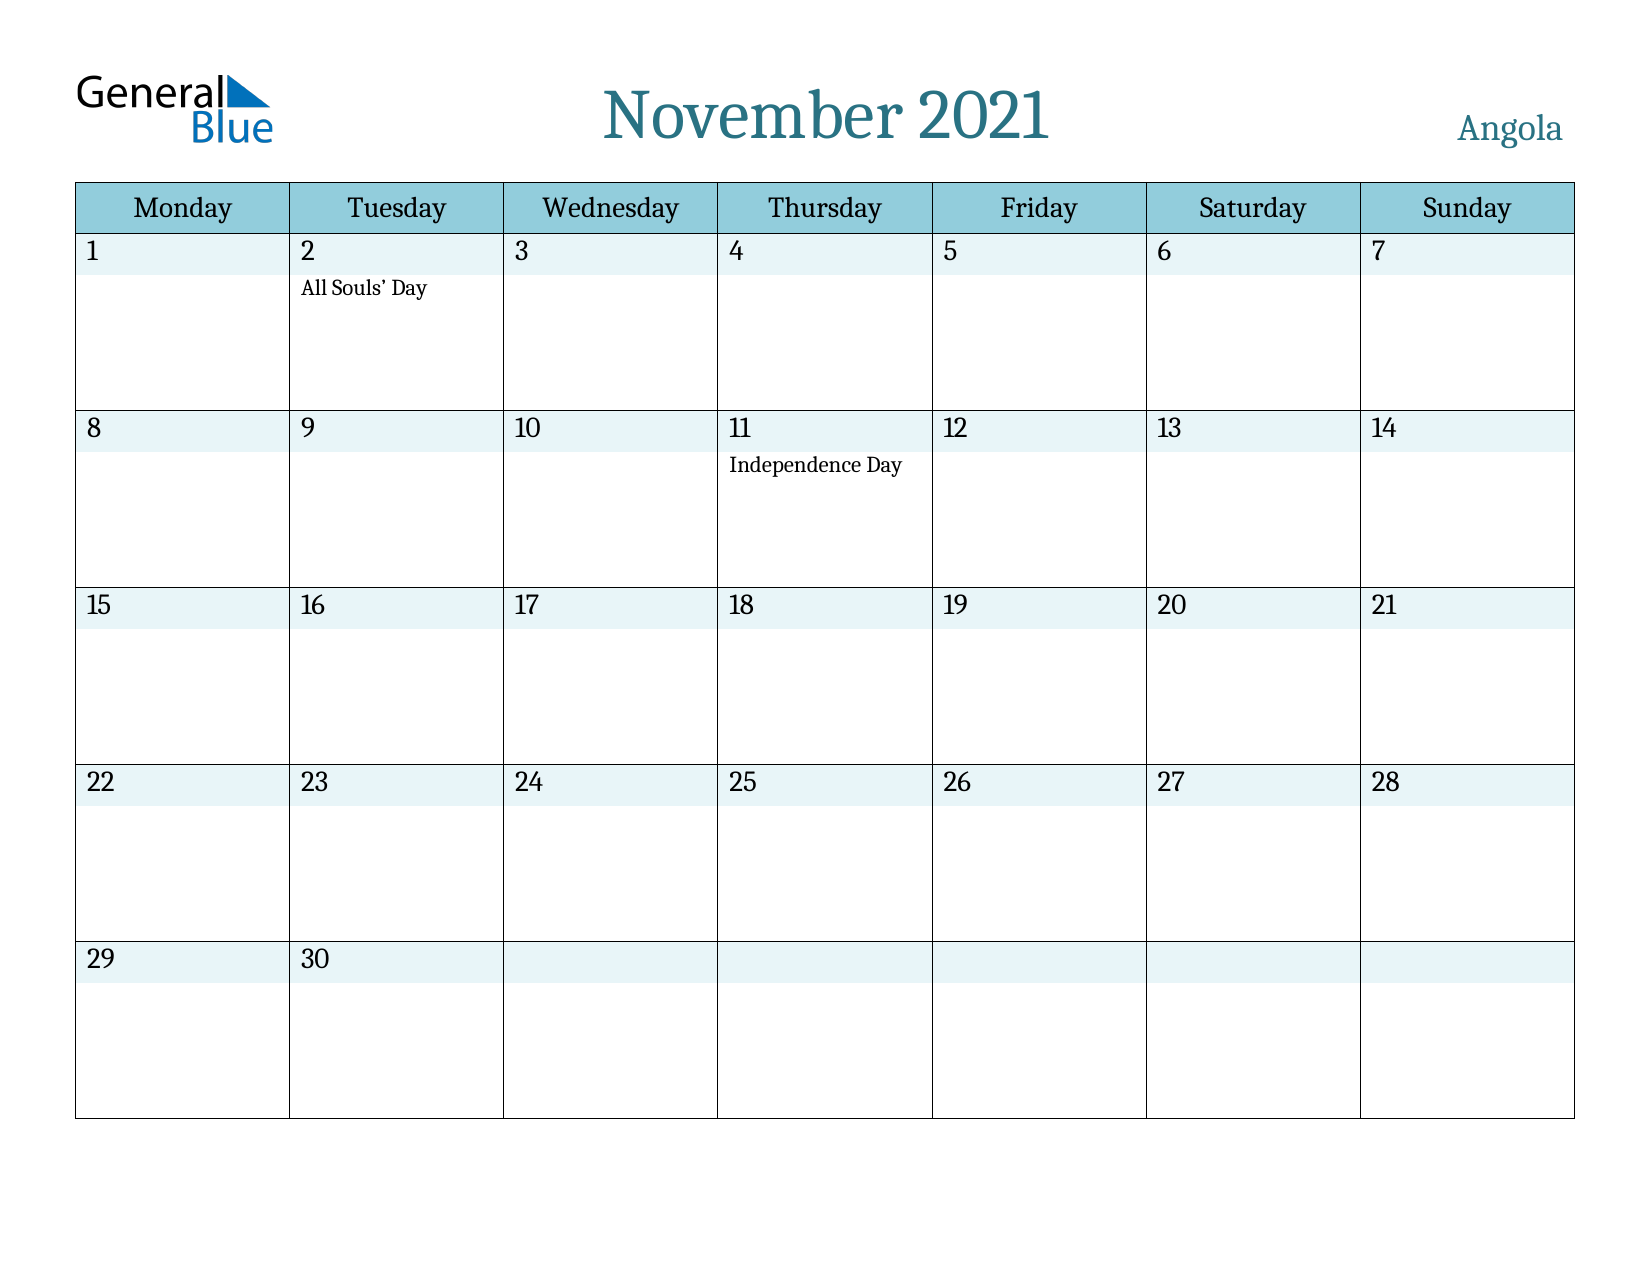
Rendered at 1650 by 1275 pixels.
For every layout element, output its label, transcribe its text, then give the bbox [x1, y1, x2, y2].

table_cell [76, 629, 289, 764]
table_cell 24 [504, 765, 717, 806]
picture [77, 75, 273, 143]
table_cell 29 [76, 942, 289, 983]
table_cell [1147, 275, 1360, 410]
table_cell Tuesday [290, 183, 503, 233]
table_cell [1361, 452, 1574, 587]
table_cell 19 [933, 588, 1146, 629]
table_cell [504, 942, 717, 983]
table_cell [290, 806, 503, 941]
table_cell 2 [290, 234, 503, 275]
table_header [76, 75, 503, 182]
table_cell 6 [1147, 234, 1360, 275]
table_header Angola [1146, 75, 1574, 182]
table_cell 14 [1361, 411, 1574, 452]
table_cell 28 [1361, 765, 1574, 806]
table_cell Independence Day [718, 452, 932, 587]
table_cell [504, 275, 717, 410]
table_cell [718, 629, 932, 764]
table_cell [290, 629, 503, 764]
table_cell 10 [504, 411, 717, 452]
table_cell [1361, 275, 1574, 410]
table_cell 12 [933, 411, 1146, 452]
table_cell [933, 983, 1146, 1118]
table_cell 22 [76, 765, 289, 806]
table_cell Friday [933, 183, 1146, 233]
table_cell [933, 942, 1146, 983]
table_cell [718, 942, 932, 983]
table_cell Thursday [718, 183, 932, 233]
table_cell [933, 629, 1146, 764]
table_cell [1147, 806, 1360, 941]
table_cell [933, 452, 1146, 587]
table_cell [504, 452, 717, 587]
table_cell 17 [504, 588, 717, 629]
table_cell [1147, 983, 1360, 1118]
table_cell 7 [1361, 234, 1574, 275]
table_cell 13 [1147, 411, 1360, 452]
table_cell [290, 983, 503, 1118]
table_cell 9 [290, 411, 503, 452]
table_cell [933, 806, 1146, 941]
table_cell 15 [76, 588, 289, 629]
table_cell 23 [290, 765, 503, 806]
table_cell 3 [504, 234, 717, 275]
table_cell All Souls’ Day [290, 275, 503, 410]
table_cell 1 [76, 234, 289, 275]
table_cell Monday [76, 183, 289, 233]
table_cell [504, 629, 717, 764]
table_cell [1361, 983, 1574, 1118]
table_cell [76, 806, 289, 941]
table_cell [718, 275, 932, 410]
table_cell [718, 983, 932, 1118]
table_cell [76, 275, 289, 410]
table_cell 25 [718, 765, 932, 806]
table_cell [1361, 629, 1574, 764]
table_cell 5 [933, 234, 1146, 275]
table_cell [1361, 806, 1574, 941]
table_cell [1147, 942, 1360, 983]
table_cell 8 [76, 411, 289, 452]
table_cell 18 [718, 588, 932, 629]
table_cell [933, 275, 1146, 410]
table_cell 4 [718, 234, 932, 275]
table_cell 30 [290, 942, 503, 983]
table_cell 11 [718, 411, 932, 452]
table_cell [1147, 629, 1360, 764]
table_cell Sunday [1361, 183, 1574, 233]
table_cell 27 [1147, 765, 1360, 806]
table_cell Wednesday [504, 183, 717, 233]
table_cell [718, 806, 932, 941]
table_cell [76, 983, 289, 1118]
table_cell [504, 983, 717, 1118]
table_cell [1361, 942, 1574, 983]
table_header November 2021 [504, 75, 1146, 182]
table_cell 16 [290, 588, 503, 629]
table_cell 20 [1147, 588, 1360, 629]
table_cell [76, 452, 289, 587]
table_cell 26 [933, 765, 1146, 806]
table_cell Saturday [1147, 183, 1360, 233]
table_cell [1147, 452, 1360, 587]
table_cell 21 [1361, 588, 1574, 629]
table_cell [504, 806, 717, 941]
table_cell [290, 452, 503, 587]
